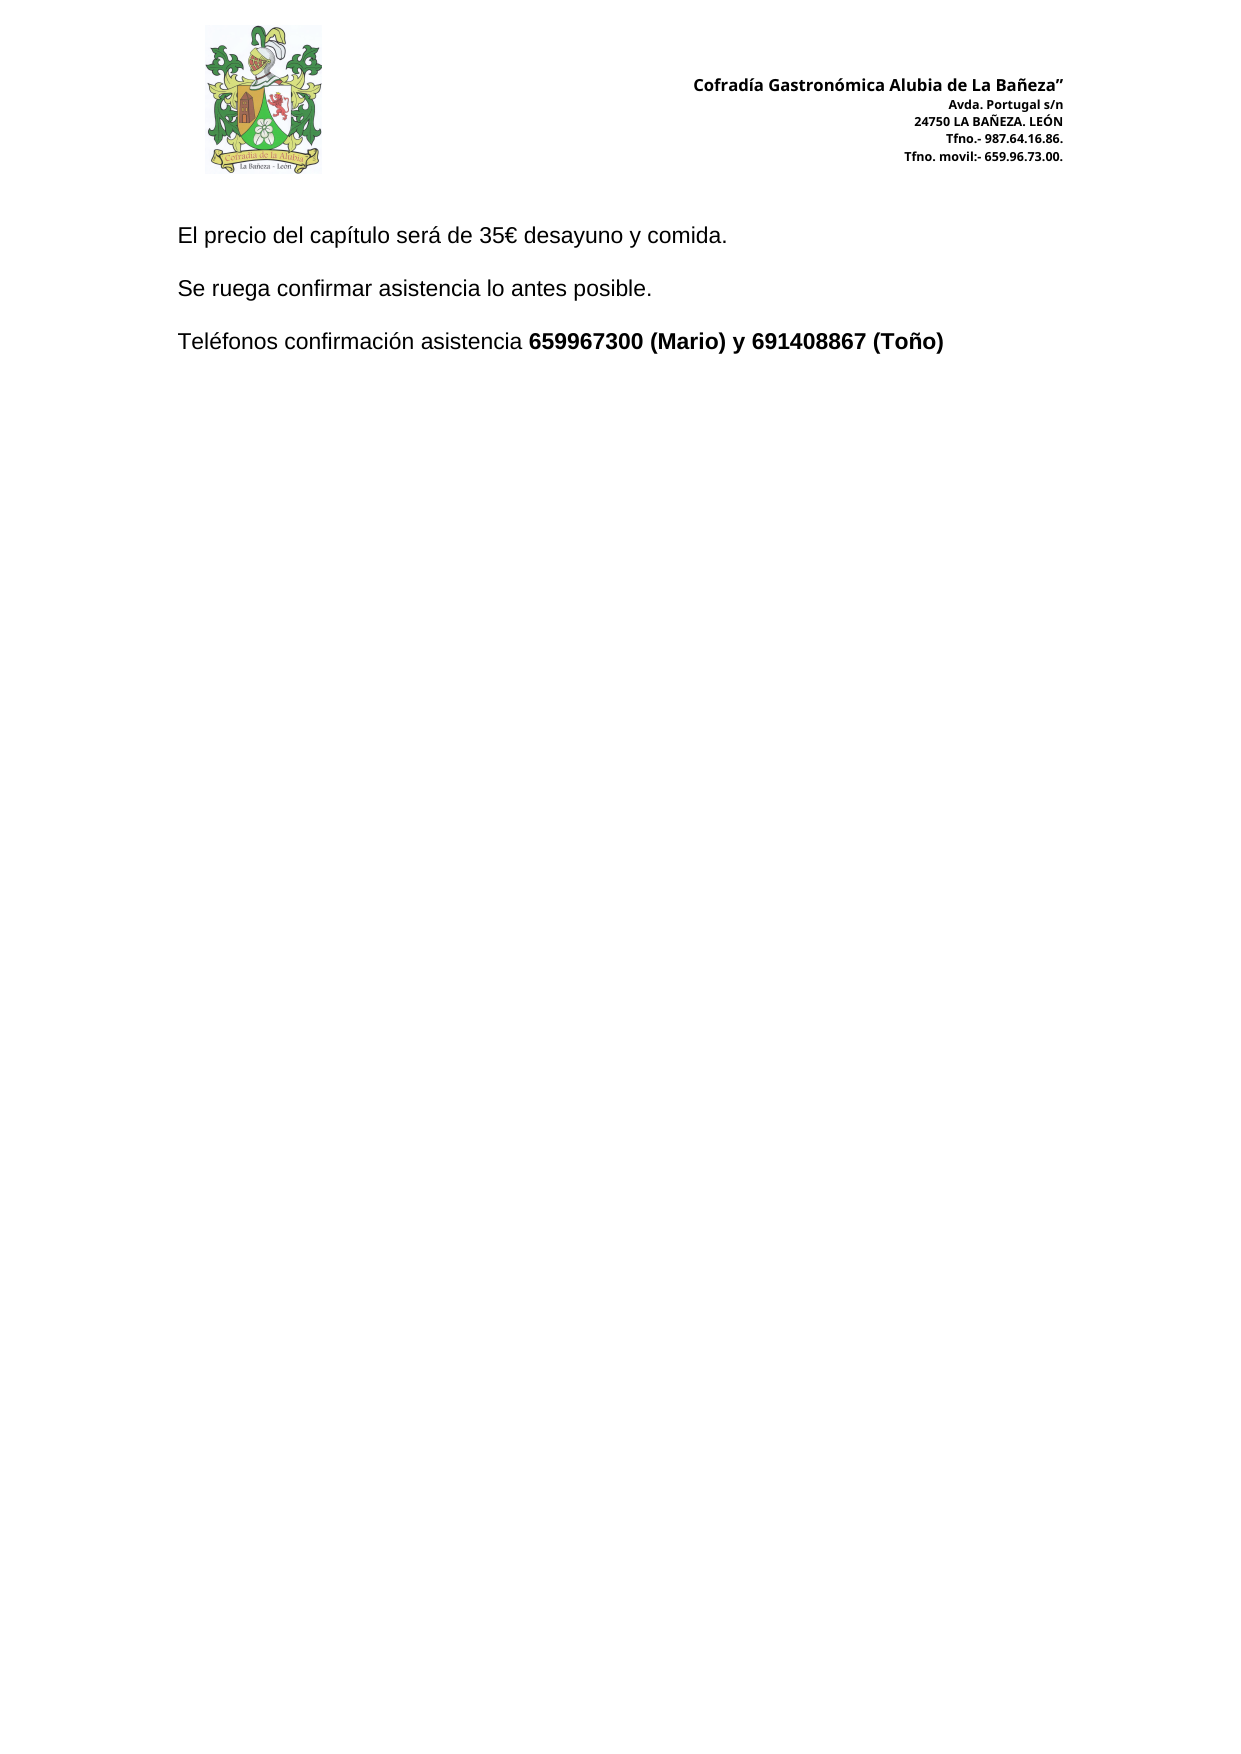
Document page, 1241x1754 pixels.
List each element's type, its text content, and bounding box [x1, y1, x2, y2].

text El precio del capítulo será de 35€ desayuno y comida. [177, 222, 1063, 249]
text Teléfonos confirmación asistencia 659967300 (Mario) y 691408867 (Toño) [177, 328, 1063, 354]
picture [205, 25, 322, 174]
text Se ruega confirmar asistencia lo antes posible. [177, 275, 1063, 301]
